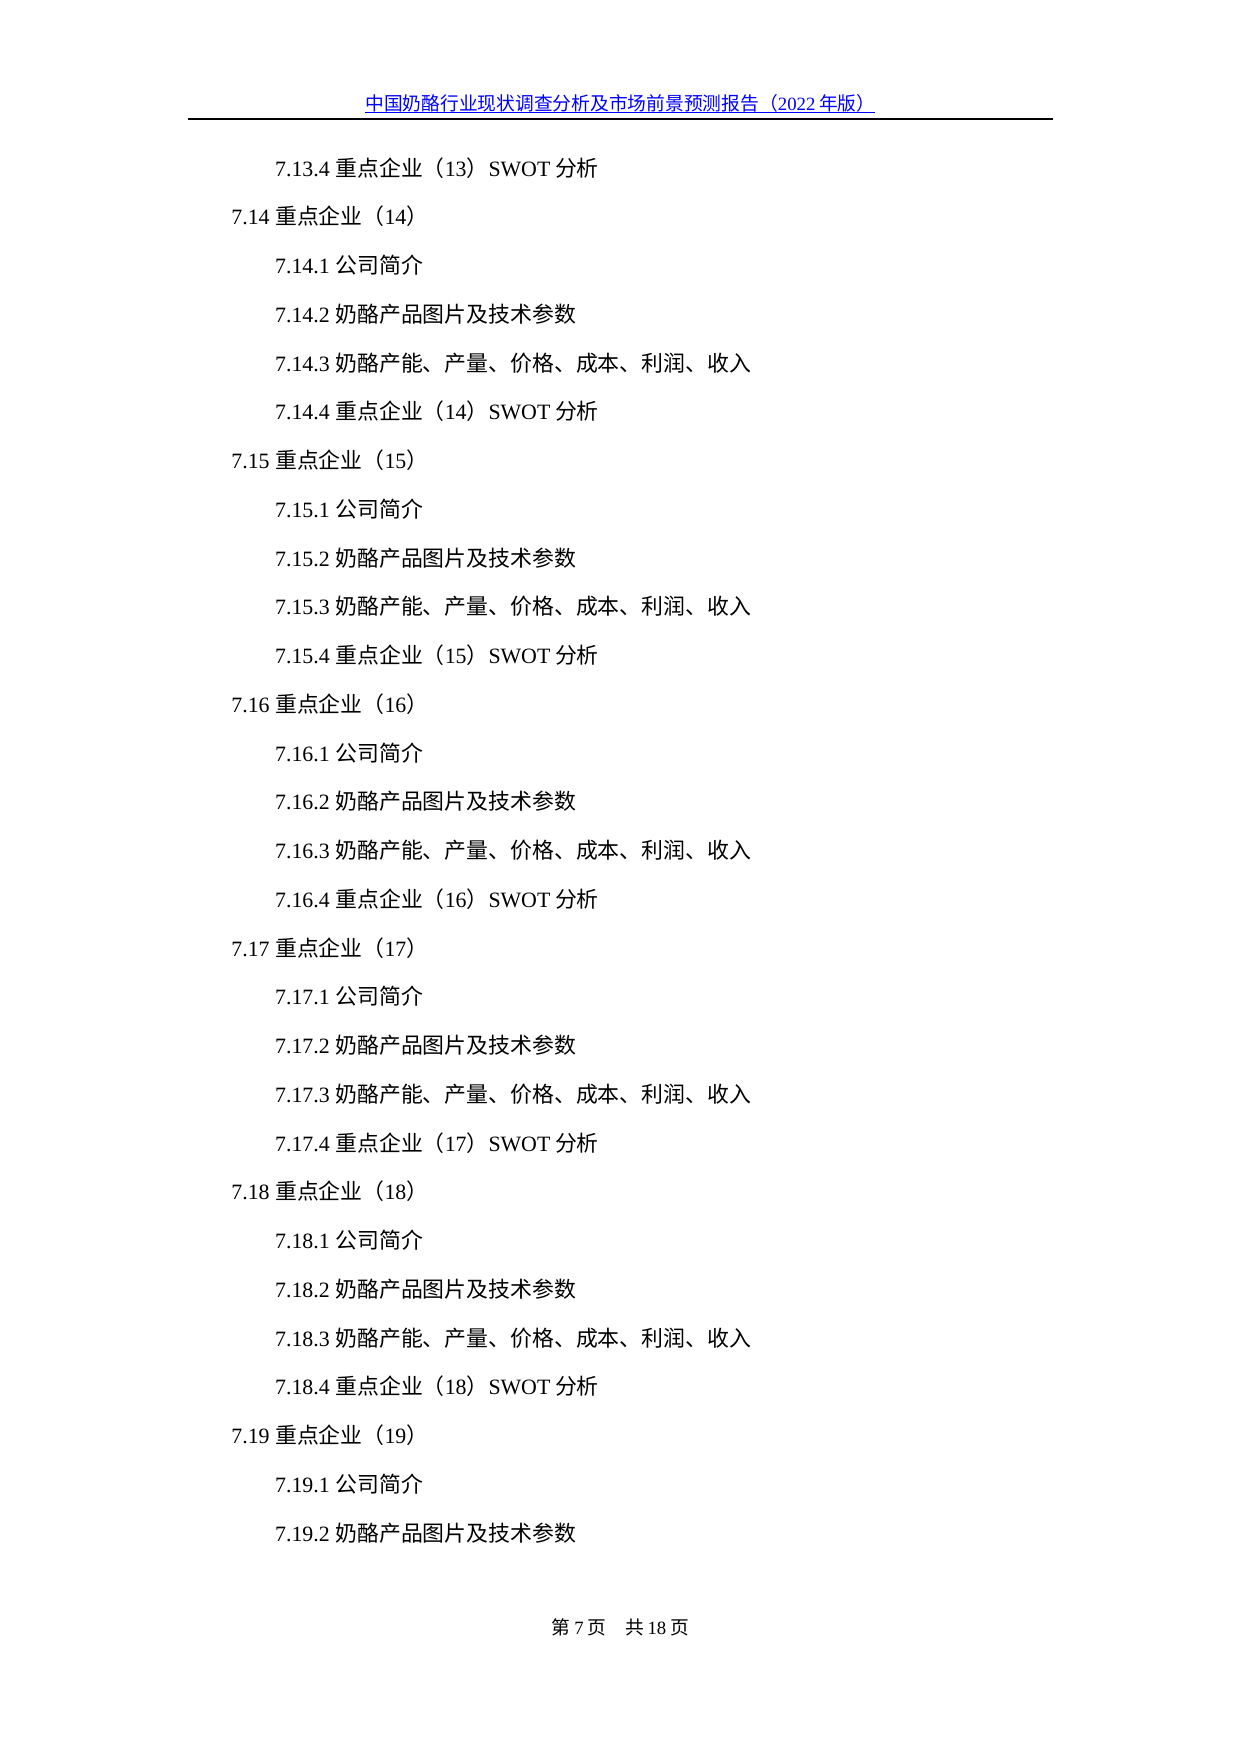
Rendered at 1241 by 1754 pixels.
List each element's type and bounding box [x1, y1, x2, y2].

text [187, 150, 1053, 1548]
